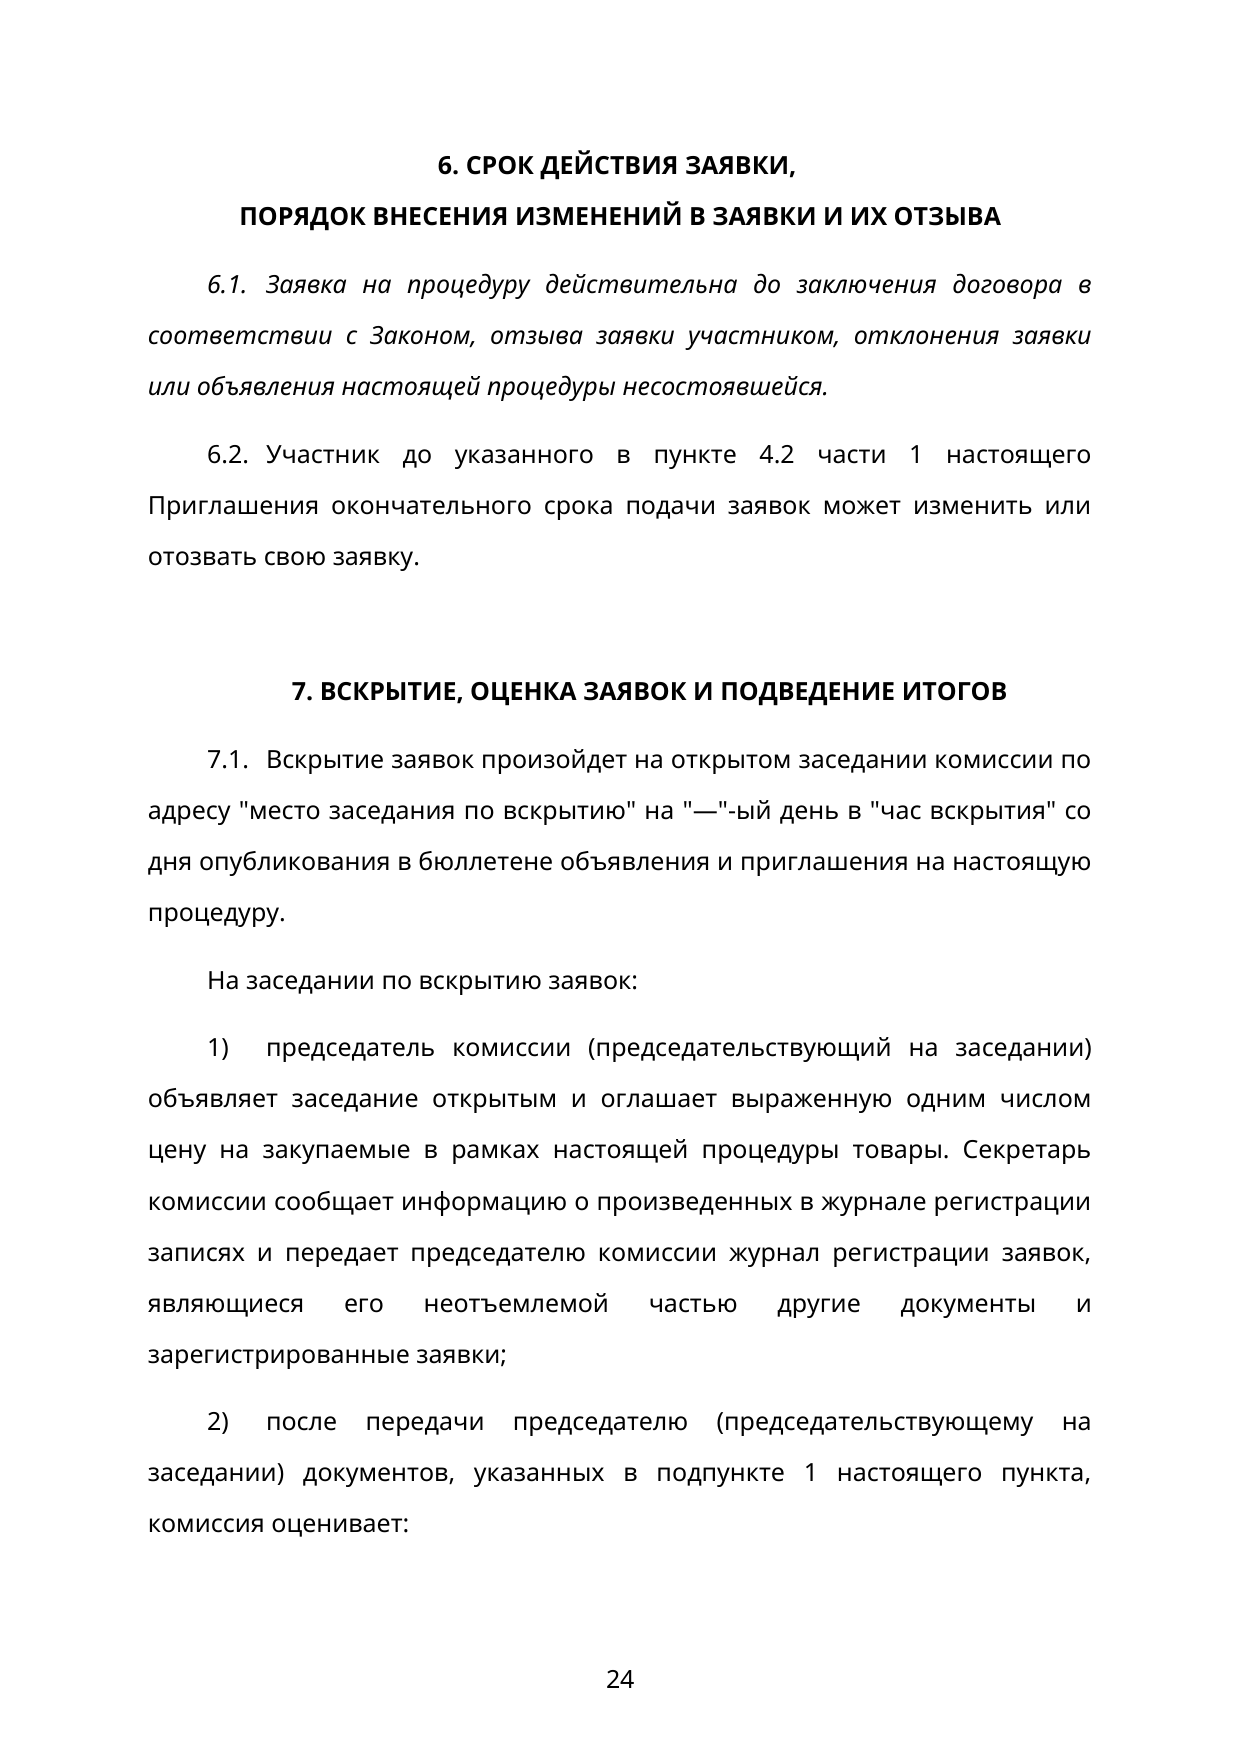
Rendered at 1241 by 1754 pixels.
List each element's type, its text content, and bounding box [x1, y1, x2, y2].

text 6.2. Участник до указанного в пункте 4.2 части 1 настоящего Приглашения окончательного срока подачи заявок может изменить или отозвать свою заявку. [148, 436, 1092, 572]
text 6.1. Заявка на процедуру действительна до заключения договора в соответствии с Законом, отзыва заявки участником, отклонения заявки или объявления настоящей процедуры несостоявшейся. [148, 266, 1092, 403]
text 2) после передачи председателю (председательствующему на заседании) документов, указанных в подпункте 1 настоящего пункта, комиссия оценивает: [148, 1404, 1092, 1540]
text На заседании по вскрытию заявок: [148, 962, 1092, 996]
text 6. СРОК ДЕЙСТВИЯ ЗАЯВКИ, ПОРЯДОК ВНЕСЕНИЯ ИЗМЕНЕНИЙ В ЗАЯВКИ И ИХ ОТЗЫВА [207, 148, 1034, 233]
text 7. ВСКРЫТИЕ, ОЦЕНКА ЗАЯВОК И ПОДВЕДЕНИЕ ИТОГОВ [148, 674, 1092, 708]
text 1) председатель комиссии (председательствующий на заседании) объявляет заседание открытым и оглашает выраженную одним числом цену на закупаемые в рамках настоящей процедуры товары. Секретарь комиссии сообщает информацию о произведенных в журнале регистрации записях и передает председателю комиссии журнал регистрации заявок, являющиеся его неотъемлемой частью другие документы и зарегистрированные заявки; [148, 1030, 1092, 1370]
text 7.1. Вскрытие заявок произойдет на открытом заседании комиссии по адресу "место заседания по вскрытию" на "—"-ый день в "час вскрытия" со дня опубликования в бюллетене объявления и приглашения на настоящую процедуру. [148, 741, 1092, 929]
